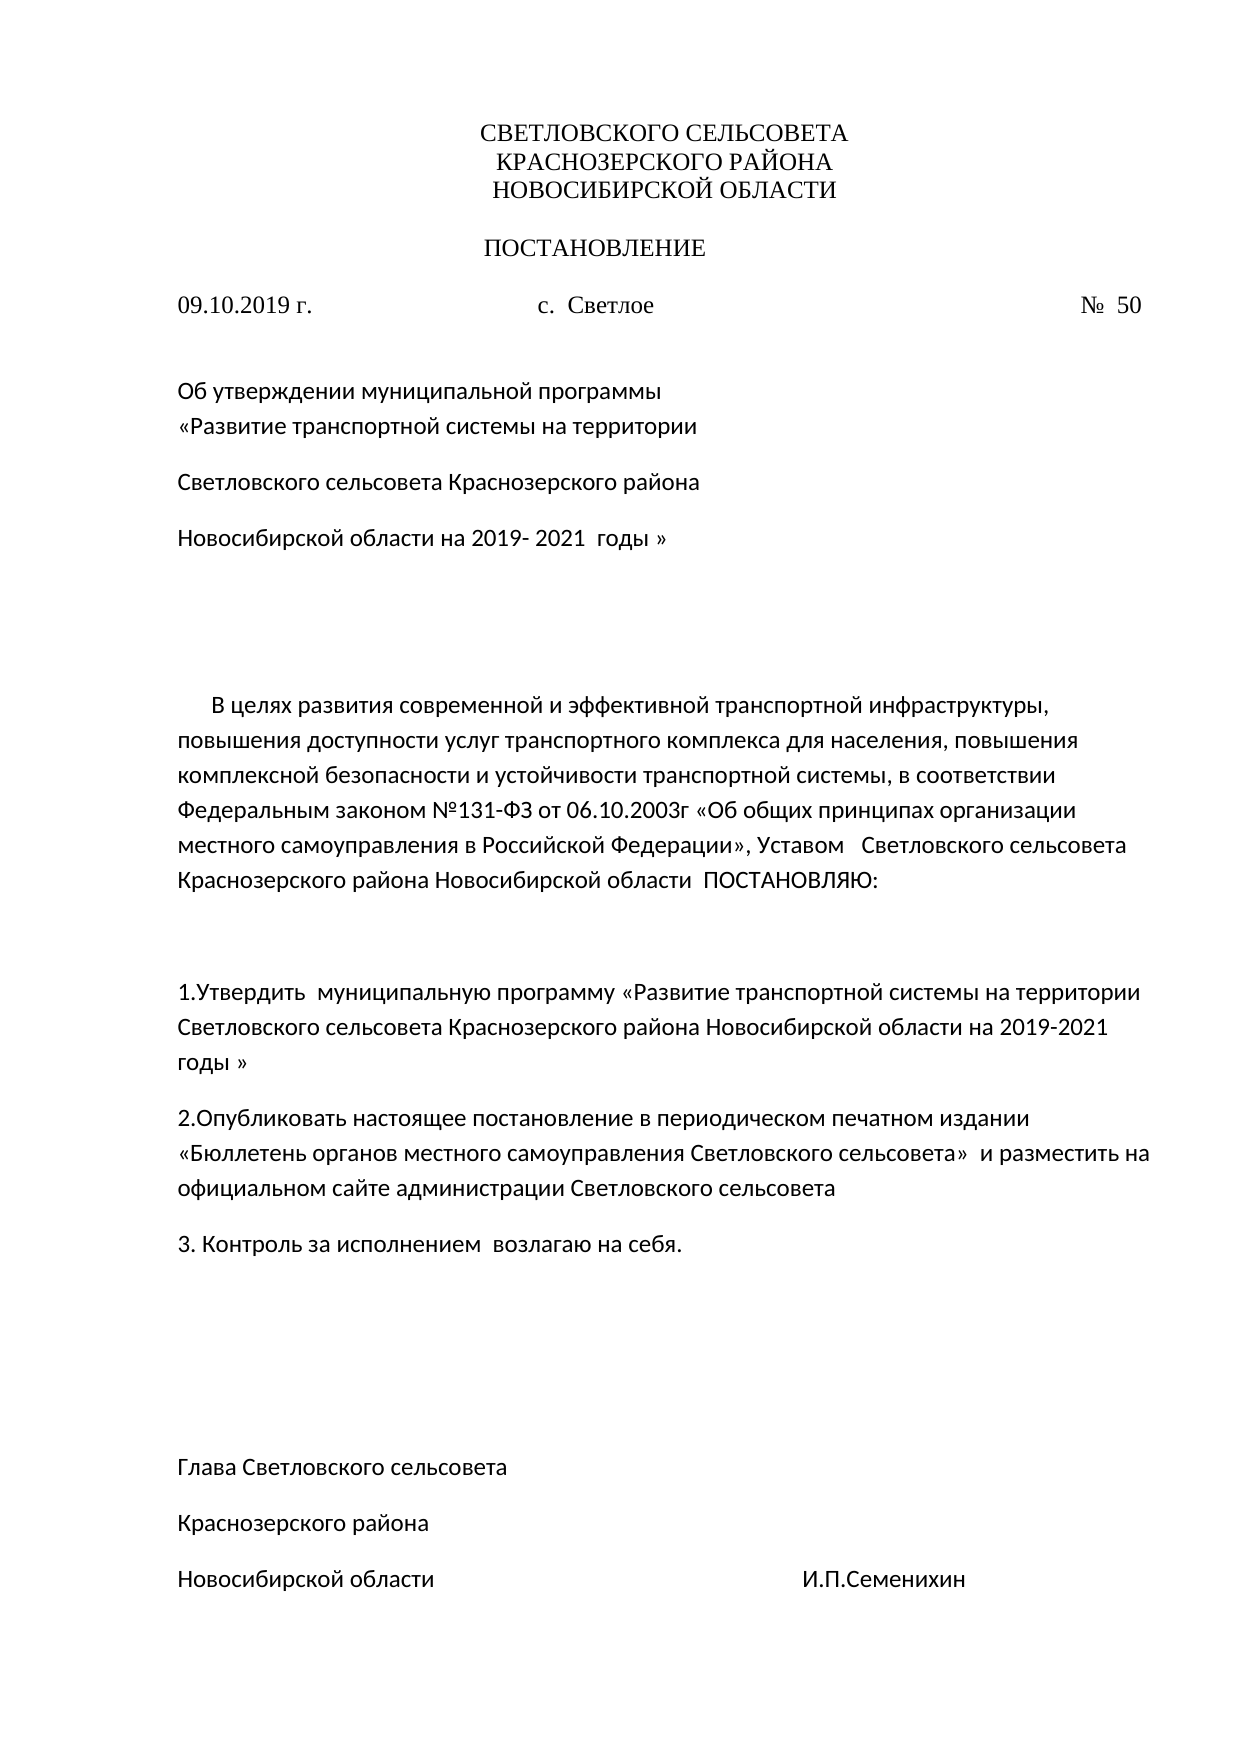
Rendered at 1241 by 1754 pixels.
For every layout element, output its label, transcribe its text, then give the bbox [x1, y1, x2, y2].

text 3. Контроль за исполнением возлагаю на себя. [177, 1228, 1152, 1258]
text Новосибирской области на 2019- 2021 годы » [177, 522, 1152, 552]
title НОВОСИБИРСКОЙ ОБЛАСТИ [177, 176, 1152, 204]
title 09.10.2019 г. с. Светлое № 50 [177, 291, 1152, 319]
title ПОСТАНОВЛЕНИЕ [177, 233, 1152, 262]
text В целях развития современной и эффективной транспортной инфраструктуры, повышения доступности услуг транспортного комплекса для населения, повышения комплексной безопасности и устойчивости транспортной системы, в соответствии Федеральным законом №131-ФЗ от 06.10.2003г «Об общих принципах организации местного самоуправления в Российской Федерации», Уставом Светловского сельсовета Краснозерского района Новосибирской области ПОСТАНОВЛЯЮ: [177, 689, 1152, 895]
text Об утверждении муниципальной программы «Развитие транспортной системы на территории [177, 375, 1152, 441]
text Новосибирской области И.П.Семенихин [177, 1563, 1152, 1593]
title СВЕТЛОВСКОГО СЕЛЬСОВЕТА [177, 118, 1152, 147]
text Глава Светловского сельсовета [177, 1451, 1152, 1482]
text 2.Опубликовать настоящее постановление в периодическом печатном издании «Бюллетень органов местного самоуправления Светловского сельсовета» и разместить на официальном сайте администрации Светловского сельсовета [177, 1102, 1152, 1202]
title КРАСНОЗЕРСКОГО РАЙОНА [177, 147, 1152, 176]
text Светловского сельсовета Краснозерского района [177, 466, 1152, 497]
text Краснозерского района [177, 1507, 1152, 1537]
text 1.Утвердить муниципальную программу «Развитие транспортной системы на территории Светловского сельсовета Краснозерского района Новосибирской области на 2019-2021 годы » [177, 976, 1152, 1077]
